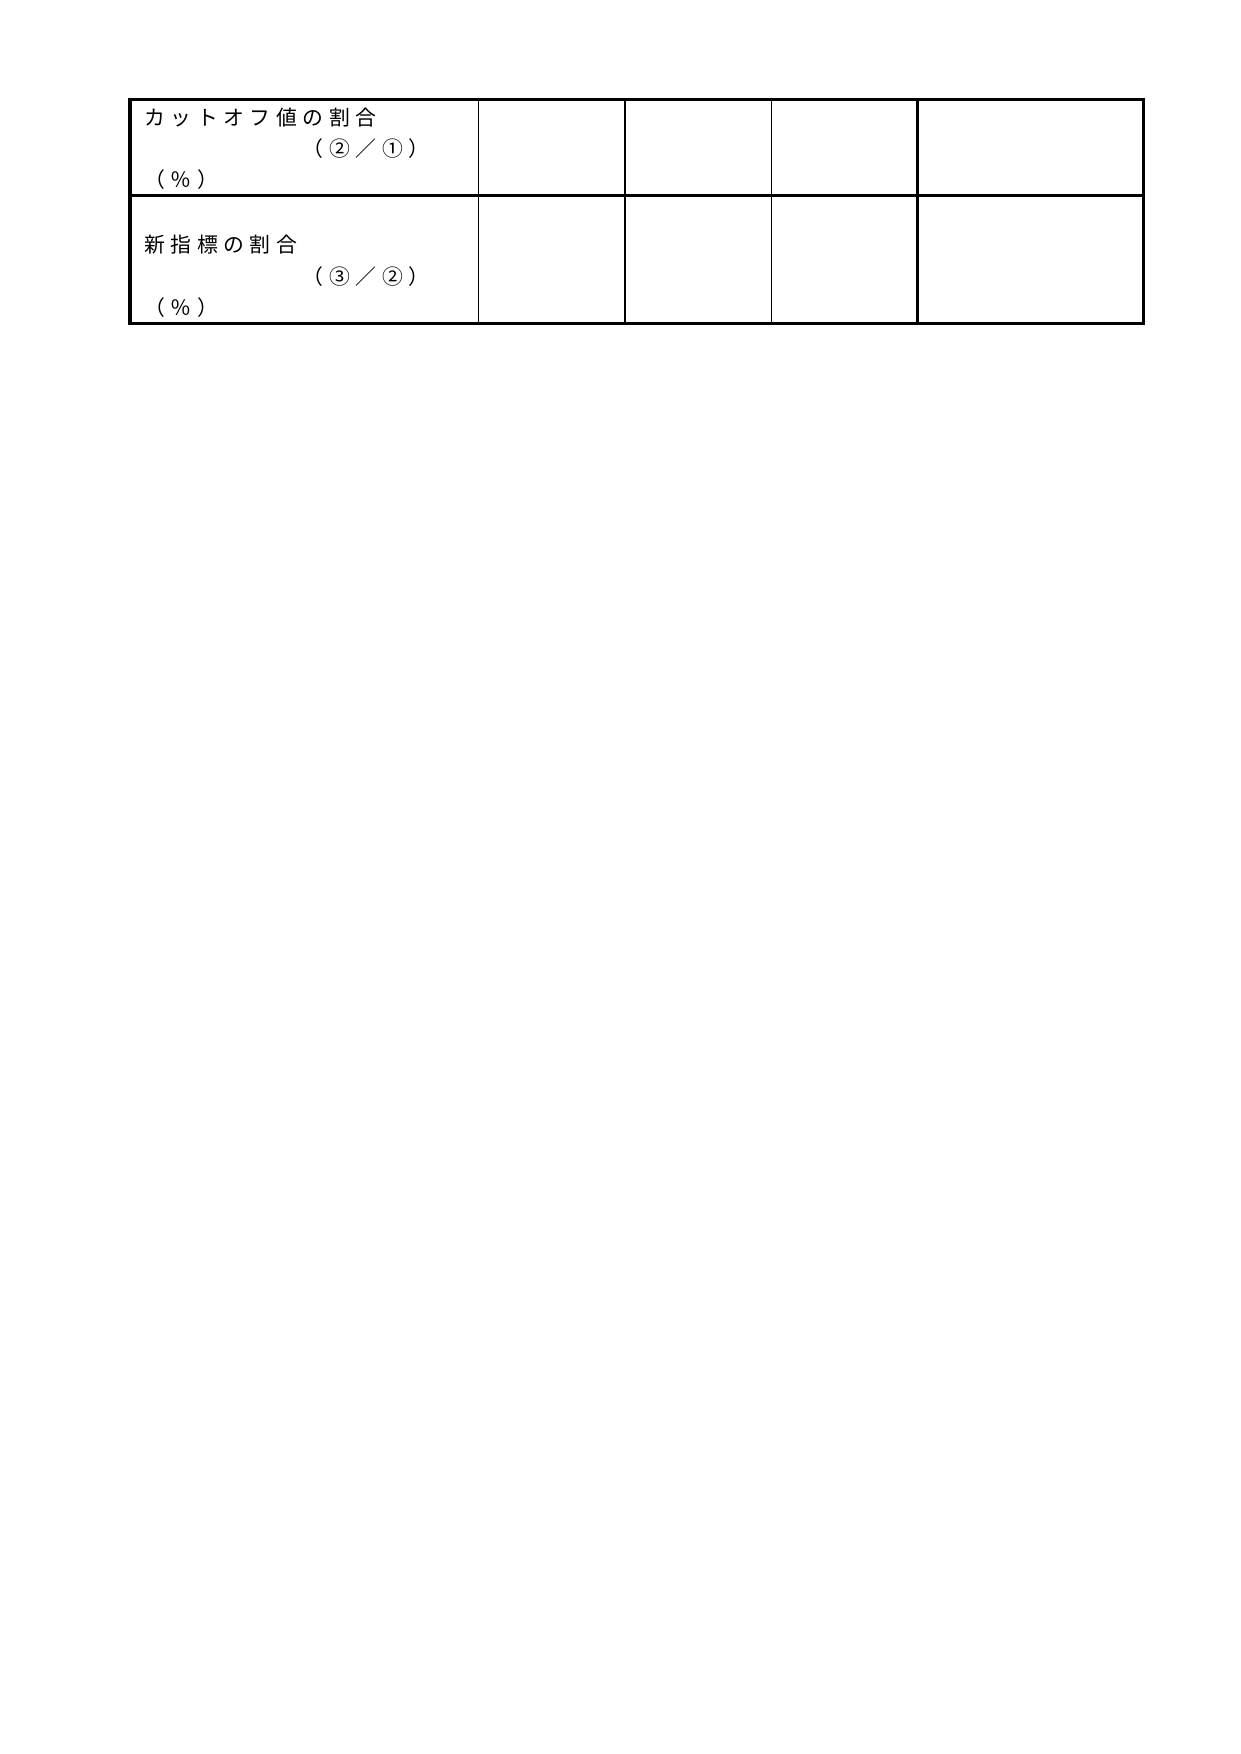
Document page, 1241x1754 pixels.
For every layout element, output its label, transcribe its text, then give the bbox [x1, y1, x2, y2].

table_cell [772, 101, 916, 194]
table_cell [919, 101, 1142, 194]
table_cell [626, 101, 771, 194]
table_cell カットオフ値の割合 （②／①）（％） [132, 101, 478, 194]
table_cell [626, 197, 771, 322]
table_cell 新指標の割合 （③／②）（％） [132, 197, 478, 322]
table_cell [479, 101, 624, 194]
table_cell [479, 197, 624, 322]
table_cell [919, 197, 1142, 322]
table_cell [772, 197, 916, 322]
